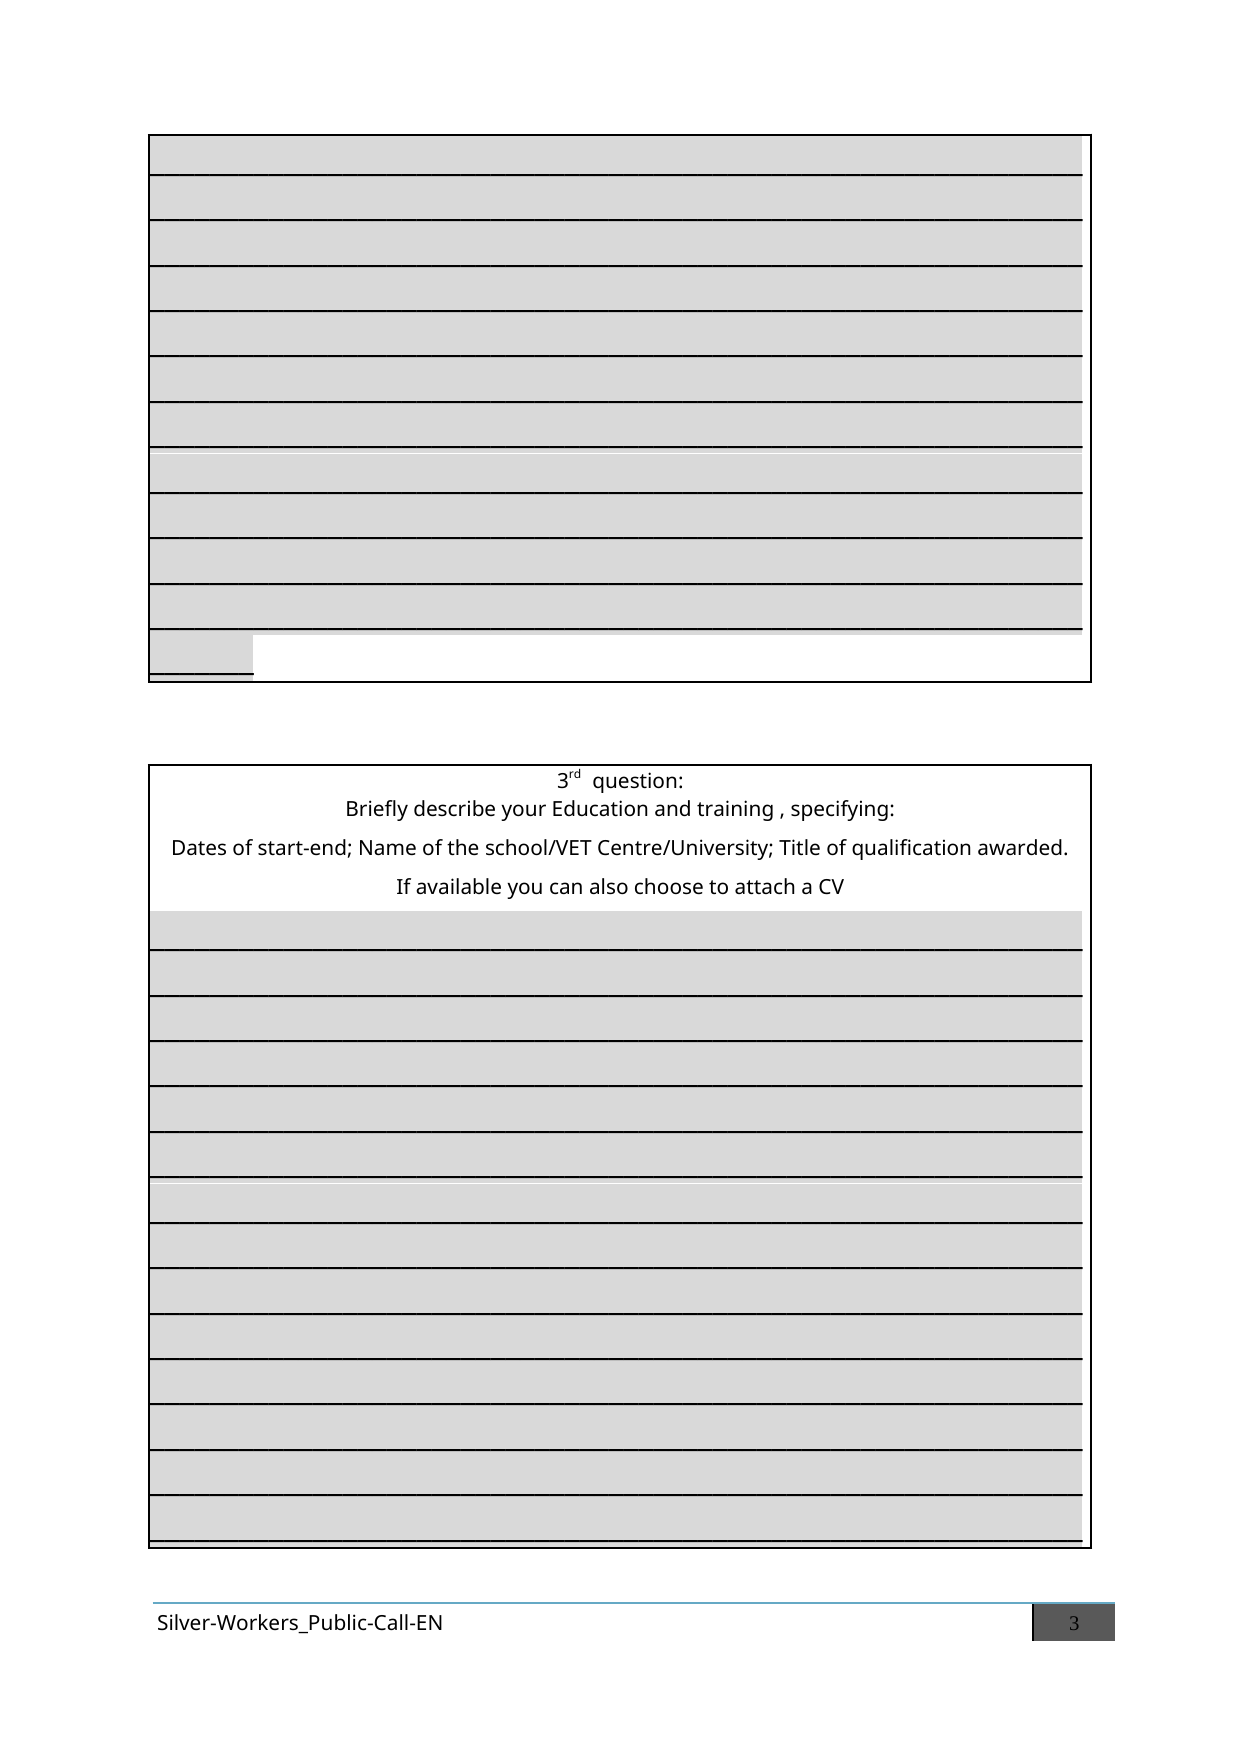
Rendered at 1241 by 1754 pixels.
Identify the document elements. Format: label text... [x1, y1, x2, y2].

text If available you can also choose to attach a CV [150, 870, 1090, 901]
text Dates of start-end; Name of the school/VET Centre/University; Title of qualification awarded. [150, 831, 1090, 862]
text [150, 136, 1090, 681]
text 3rd question: Briefly describe your Education and training , specifying: [150, 766, 1090, 823]
